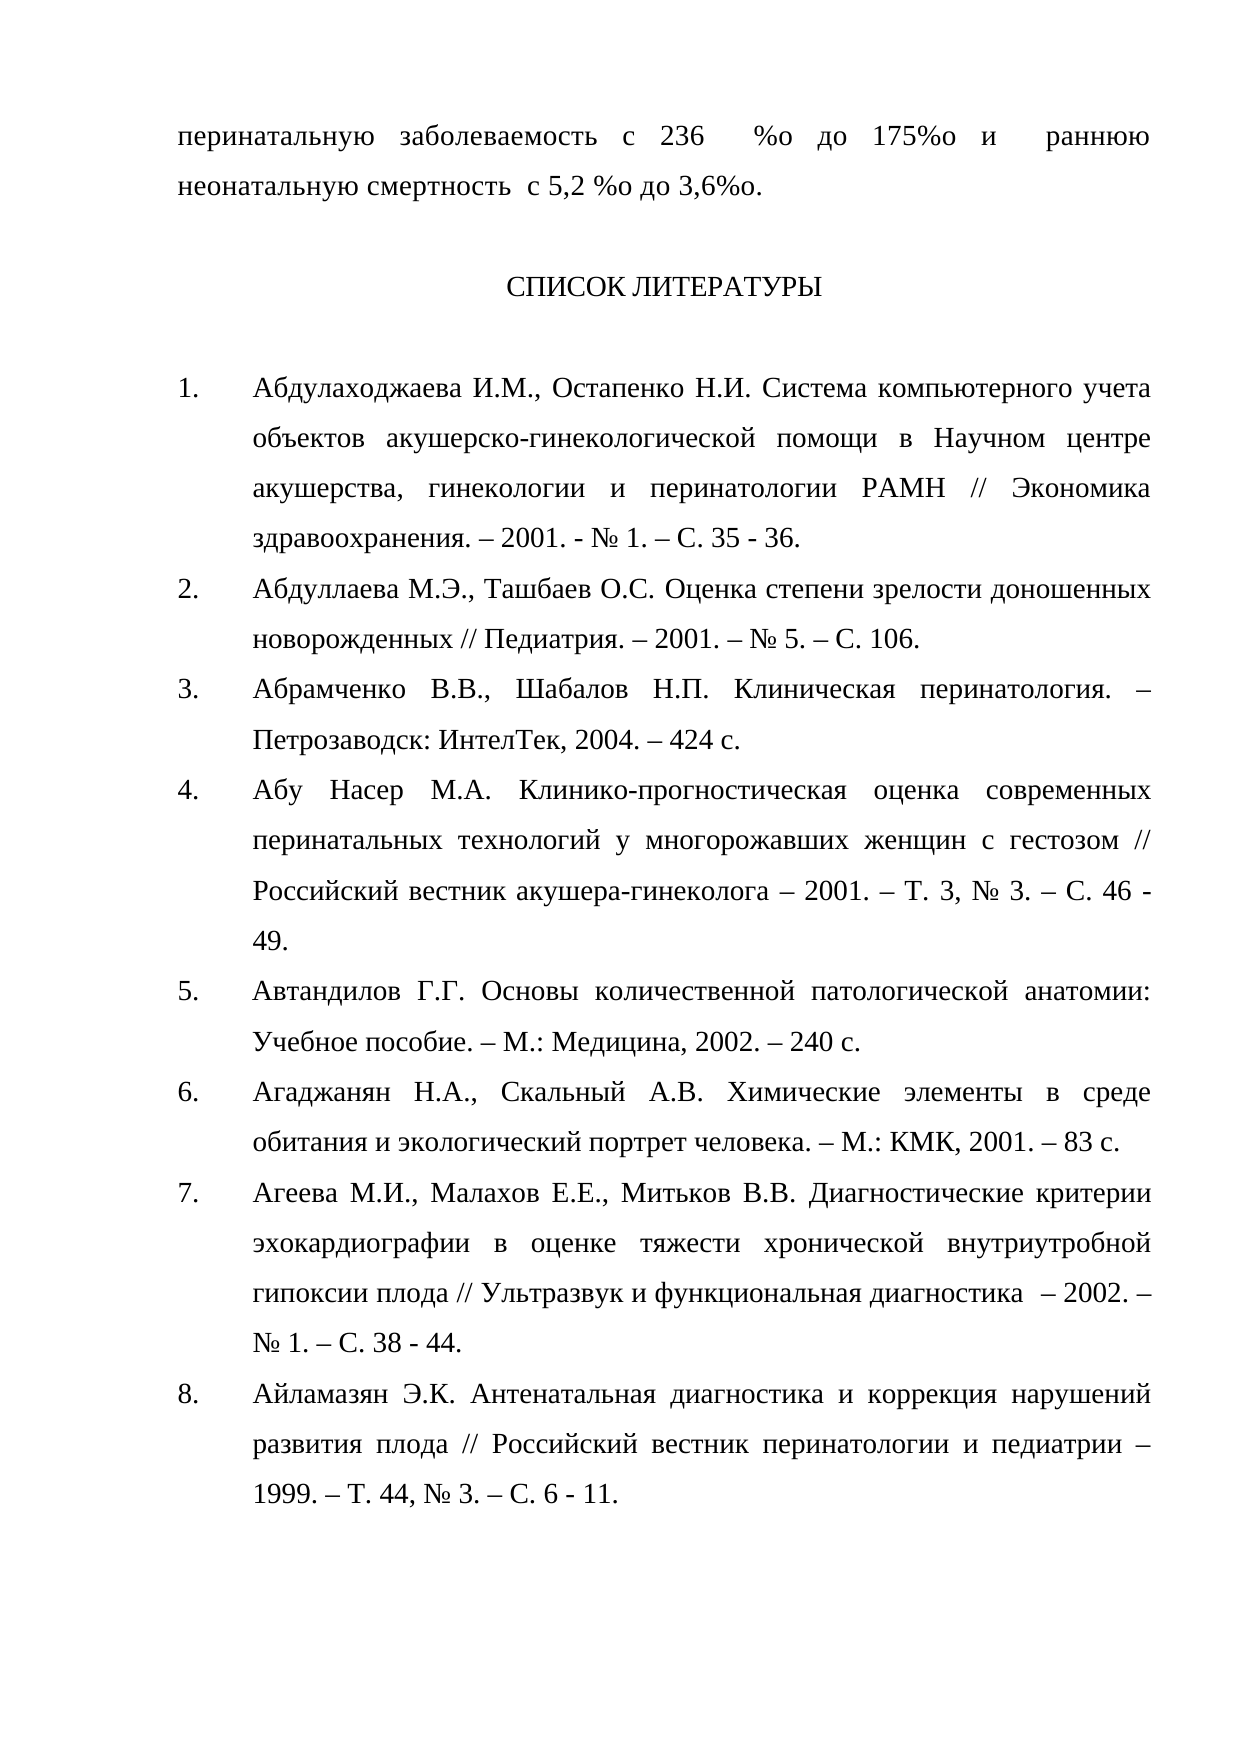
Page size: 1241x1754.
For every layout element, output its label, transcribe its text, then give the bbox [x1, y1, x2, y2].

list Агаджанян Н.А., Скальный А.В. Химические элементы в среде обитания и экологический портрет человека. – М.: КМК, 2001. – 83 с. [177, 1074, 1152, 1158]
list Айламазян Э.К. Антенатальная диагностика и коррекция нарушений развития плода // Российский вестник перинатологии и педиатрии – 1999. – Т. 44, № 3. – С. 6 - 11. [177, 1376, 1152, 1510]
text СПИСОК ЛИТЕРАТУРЫ [177, 269, 1152, 303]
list Автандилов Г.Г. Основы количественной патологической анатомии: Учебное пособие. – М.: Медицина, 2002. – 240 с. [177, 973, 1152, 1057]
list Абрамченко В.В., Шабалов Н.П. Клиническая перинатология. – Петрозаводск: ИнтелТек, 2004. – 424 с. [177, 672, 1152, 755]
list Абу Насер М.А. Клинико-прогностическая оценка современных перинатальных технологий у многорожавших женщин с гестозом // Российский вестник акушера-гинеколога – 2001. – Т. 3, № 3. – С. 46 - 49. [177, 772, 1152, 957]
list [177, 118, 1152, 202]
list Абдулаходжаева И.М., Остапенко Н.И. Система компьютерного учета объектов акушерско-гинекологической помощи в Научном центре акушерства, гинекологии и перинатологии РАМН // Экономика здравоохранения. – 2001. - № 1. – С. 35 - 36. [177, 370, 1152, 554]
list Агеева М.И., Малахов Е.Е., Митьков В.В. Диагностические критерии эхокардиографии в оценке тяжести хронической внутриутробной гипоксии плода // Ультразвук и функциональная диагностика – 2002. – № 1. – С. 38 - 44. [177, 1175, 1152, 1359]
list Абдуллаева М.Э., Ташбаев О.С. Оценка степени зрелости доношенных новорожденных // Педиатрия. – 2001. – № 5. – С. 106. [177, 571, 1152, 655]
